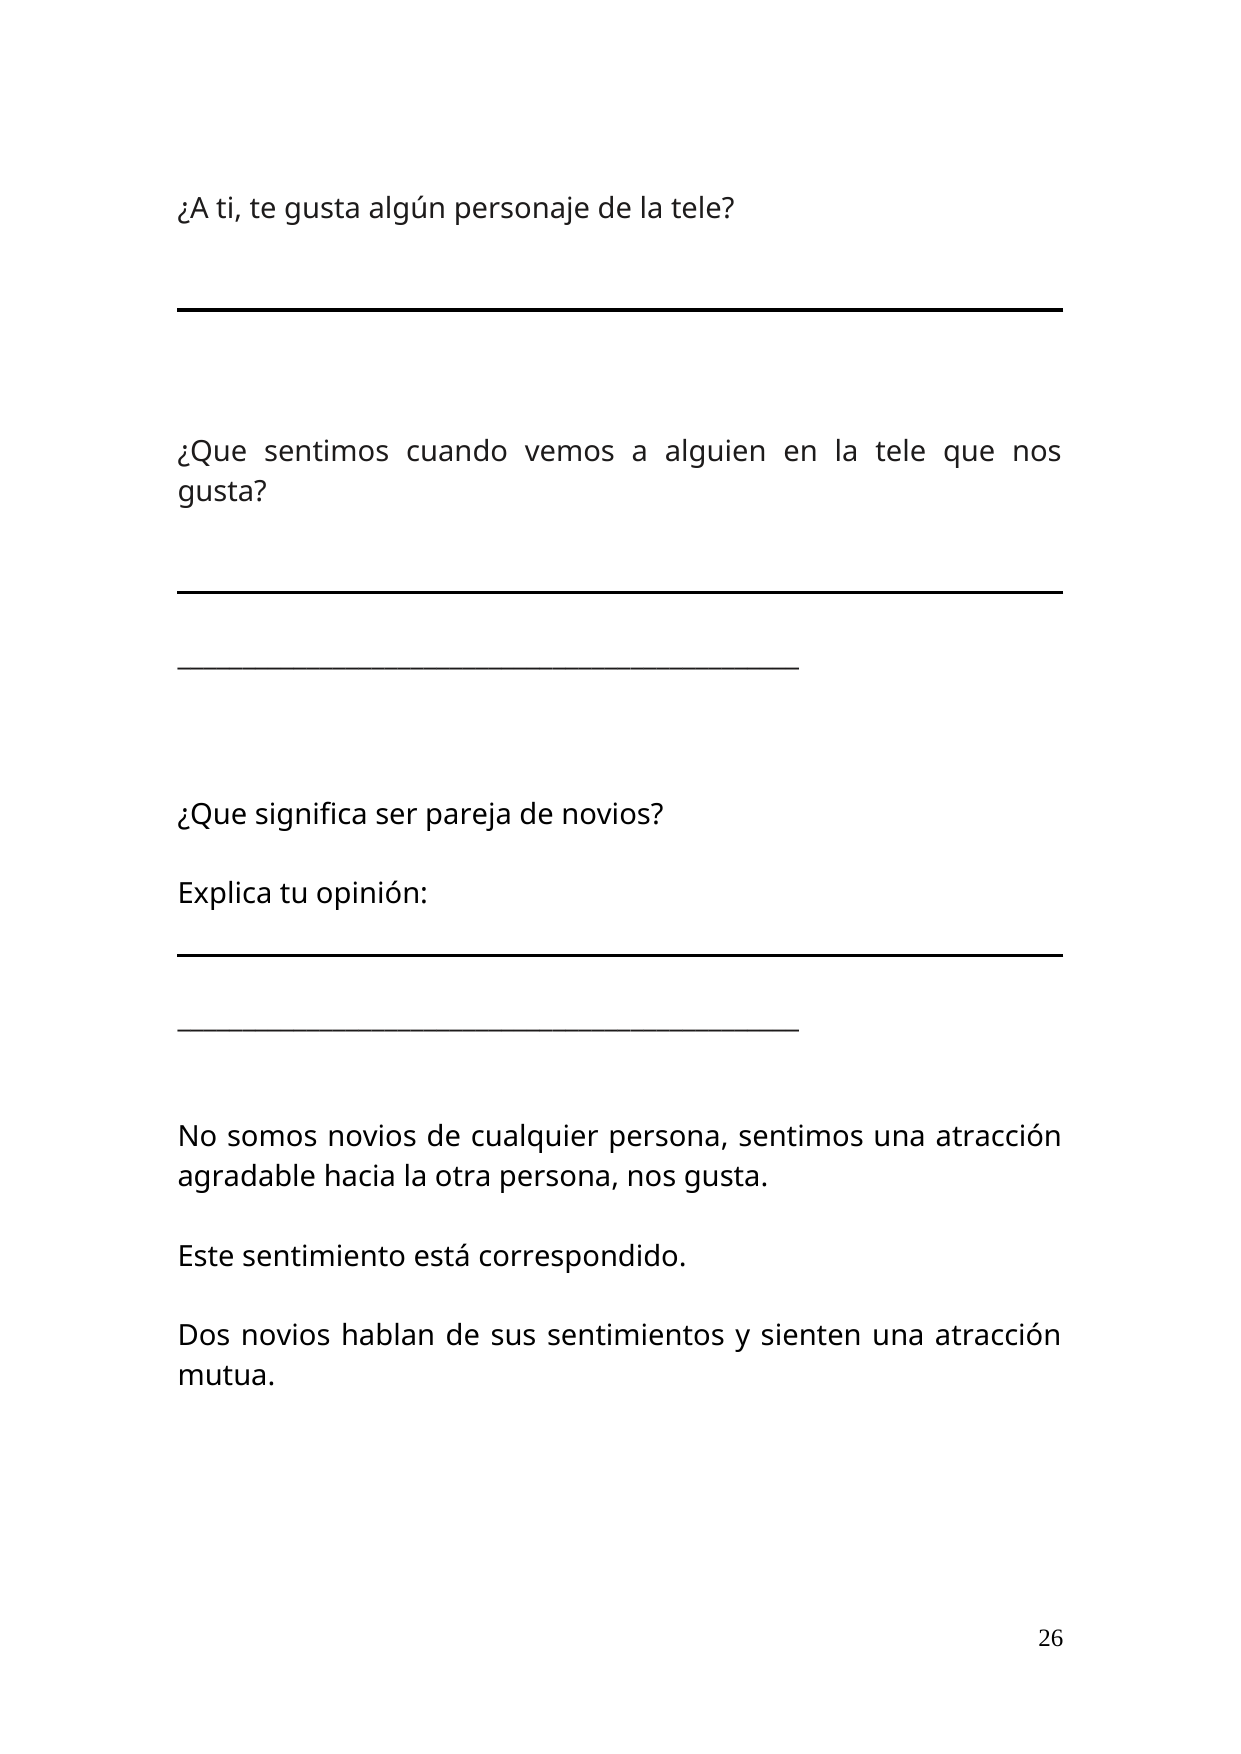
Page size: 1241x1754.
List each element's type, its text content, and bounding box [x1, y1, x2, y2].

text Este sentimiento está correspondido. [177, 1235, 1063, 1274]
text ________________________________________________ [177, 634, 1063, 674]
text ________________________________________________ [177, 997, 1063, 1036]
text ¿Que significa ser pareja de novios? [177, 793, 1063, 833]
text ¿Que sentimos cuando vemos a alguien en la tele que nos gusta? [177, 431, 1063, 510]
text No somos novios de cualquier persona, sentimos una atracción agradable hacia la otra persona, nos gusta. [177, 1116, 1063, 1195]
text Dos novios hablan de sus sentimientos y sienten una atracción mutua. [177, 1314, 1063, 1393]
text ¿A ti, te gusta algún personaje de la tele? [177, 187, 1063, 227]
text Explica tu opinión: [177, 872, 1063, 912]
